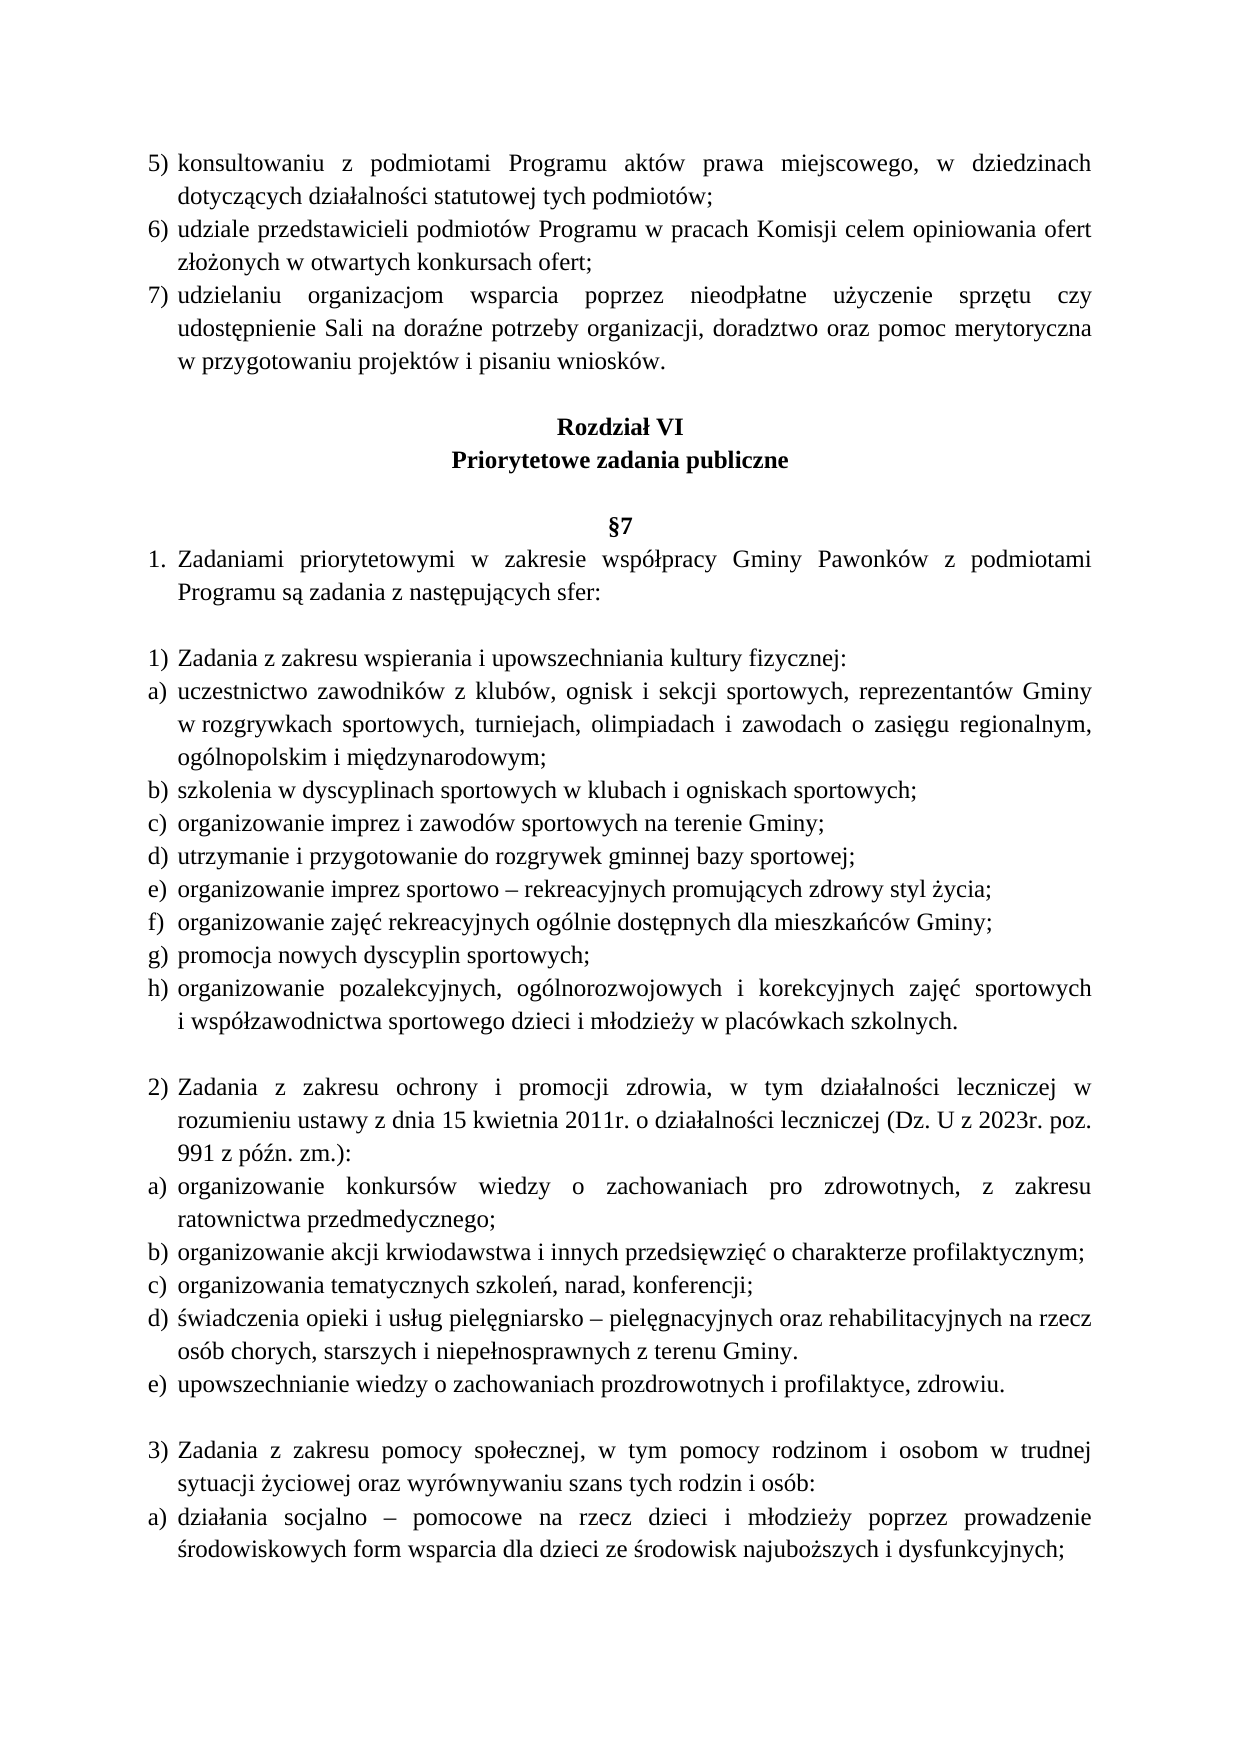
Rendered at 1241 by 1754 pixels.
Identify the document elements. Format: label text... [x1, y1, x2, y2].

text Rozdział VI [148, 412, 1092, 441]
list organizowanie akcji krwiodawstwa i innych przedsięwzięć o charakterze profilaktycznym; [148, 1237, 1092, 1266]
list udziale przedstawicieli podmiotów Programu w pracach Komisji celem opiniowania ofert złożonych w otwartych konkursach ofert; [148, 214, 1092, 276]
list Zadania z zakresu pomocy społecznej, w tym pomocy rodzinom i osobom w trudnej sytuacji życiowej oraz wyrównywaniu szans tych rodzin i osób: [148, 1436, 1092, 1497]
list organizowanie imprez sportowo – rekreacyjnych promujących zdrowy styl życia; [148, 874, 1092, 903]
list organizowanie konkursów wiedzy o zachowaniach pro zdrowotnych, z zakresu ratownictwa przedmedycznego; [148, 1171, 1092, 1233]
list organizowania tematycznych szkoleń, narad, konferencji; [148, 1270, 1092, 1299]
list udzielaniu organizacjom wsparcia poprzez nieodpłatne użyczenie sprzętu czy udostępnienie Sali na doraźne potrzeby organizacji, doradztwo oraz pomoc merytoryczna w przygotowaniu projektów i pisaniu wniosków. [148, 280, 1092, 374]
text §7 [148, 511, 1092, 540]
list upowszechnianie wiedzy o zachowaniach prozdrowotnych i profilaktyce, zdrowiu. [148, 1369, 1092, 1398]
list świadczenia opieki i usług pielęgniarsko – pielęgnacyjnych oraz rehabilitacyjnych na rzecz osób chorych, starszych i niepełnosprawnych z terenu Gminy. [148, 1303, 1092, 1365]
list Zadaniami priorytetowymi w zakresie współpracy Gminy Pawonków z podmiotami Programu są zadania z następujących sfer: [148, 544, 1092, 606]
list Zadania z zakresu ochrony i promocji zdrowia, w tym działalności leczniczej w rozumieniu ustawy z dnia 15 kwietnia 2011r. o działalności leczniczej (Dz. U z 2023r. poz. 991 z późn. zm.): [148, 1072, 1092, 1167]
list szkolenia w dyscyplinach sportowych w klubach i ogniskach sportowych; [148, 775, 1092, 804]
list uczestnictwo zawodników z klubów, ognisk i sekcji sportowych, reprezentantów Gminy w rozgrywkach sportowych, turniejach, olimpiadach i zawodach o zasięgu regionalnym, ogólnopolskim i międzynarodowym; [148, 676, 1092, 771]
list działania socjalno – pomocowe na rzecz dzieci i młodzieży poprzez prowadzenie środowiskowych form wsparcia dla dzieci ze środowisk najuboższych i dysfunkcyjnych; [148, 1502, 1092, 1563]
list Priorytetowe zadania publiczne [148, 445, 1092, 474]
list utrzymanie i przygotowanie do rozgrywek gminnej bazy sportowej; [148, 841, 1092, 870]
list organizowanie pozalekcyjnych, ogólnorozwojowych i korekcyjnych zajęć sportowych i współzawodnictwa sportowego dzieci i młodzieży w placówkach szkolnych. [148, 973, 1092, 1035]
list Zadania z zakresu wspierania i upowszechniania kultury fizycznej: [148, 643, 1092, 672]
list konsultowaniu z podmiotami Programu aktów prawa miejscowego, w dziedzinach dotyczących działalności statutowej tych podmiotów; [148, 148, 1092, 209]
list promocja nowych dyscyplin sportowych; [148, 940, 1092, 969]
list organizowanie imprez i zawodów sportowych na terenie Gminy; [148, 808, 1092, 837]
list organizowanie zajęć rekreacyjnych ogólnie dostępnych dla mieszkańców Gminy; [148, 907, 1092, 936]
